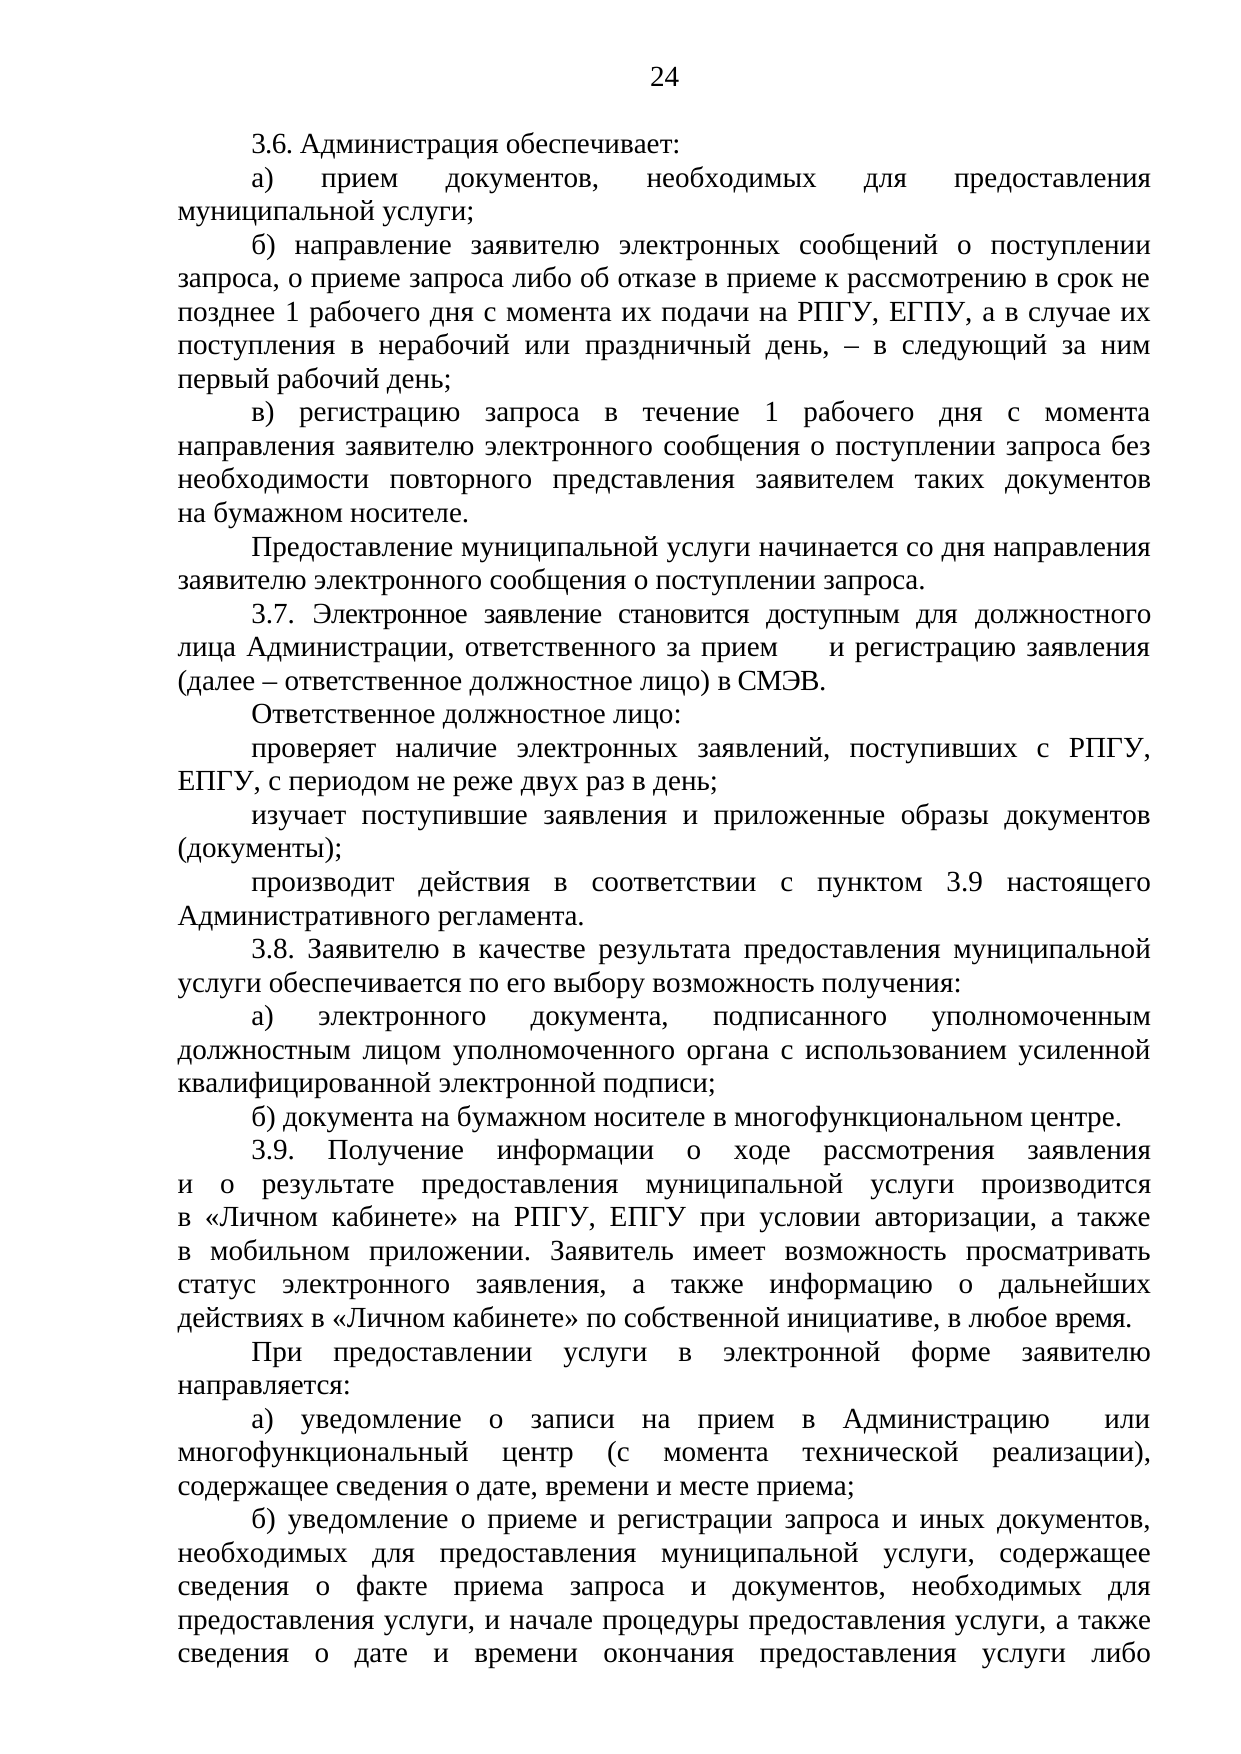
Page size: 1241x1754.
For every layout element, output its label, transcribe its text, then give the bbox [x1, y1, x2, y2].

text При предоставлении услуги в электронной форме заявителю направляется: [177, 1334, 1152, 1401]
text 3.6. Администрация обеспечивает: [177, 126, 1152, 160]
text Ответственное должностное лицо: [177, 696, 1152, 730]
text Предоставление муниципальной услуги начинается со дня направления заявителю электронного сообщения о поступлении запроса. [177, 529, 1152, 596]
text проверяет наличие электронных заявлений, поступивших с РПГУ, ЕПГУ, с периодом не реже двух раз в день; [177, 730, 1152, 797]
text производит действия в соответствии с пунктом 3.9 настоящего Административного регламента. [177, 864, 1152, 931]
text б) документа на бумажном носителе в многофункциональном центре. [177, 1099, 1152, 1132]
text 3.7. Электронное заявление становится доступным для должностного лица Администрации, ответственного за прием и регистрацию заявления (далее – ответственное должностное лицо) в СМЭВ. [177, 596, 1152, 696]
text а) электронного документа, подписанного уполномоченным должностным лицом уполномоченного органа с использованием усиленной квалифицированной электронной подписи; [177, 998, 1152, 1099]
text в) регистрацию запроса в течение 1 рабочего дня с момента направления заявителю электронного сообщения о поступлении запроса без необходимости повторного представления заявителем таких документов на бумажном носителе. [177, 394, 1152, 529]
text а) уведомление о записи на прием в Администрацию или многофункциональный центр (с момента технической реализации), содержащее сведения о дате, времени и месте приема; [177, 1401, 1152, 1501]
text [177, 1501, 1152, 1669]
text 3.9. Получение информации о ходе рассмотрения заявления и о результате предоставления муниципальной услуги производится в «Личном кабинете» на РПГУ, ЕПГУ при условии авторизации, а также в мобильном приложении. Заявитель имеет возможность просматривать статус электронного заявления, а также информацию о дальнейших действиях в «Личном кабинете» по собственной инициативе, в любое время. [177, 1132, 1152, 1334]
text а) прием документов, необходимых для предоставления муниципальной услуги; [177, 160, 1152, 227]
text изучает поступившие заявления и приложенные образы документов (документы); [177, 797, 1152, 864]
text б) направление заявителю электронных сообщений о поступлении запроса, о приеме запроса либо об отказе в приеме к рассмотрению в срок не позднее 1 рабочего дня с момента их подачи на РПГУ, ЕГПУ, а в случае их поступления в нерабочий или праздничный день, – в следующий за ним первый рабочий день; [177, 227, 1152, 394]
text 3.8. Заявителю в качестве результата предоставления муниципальной услуги обеспечивается по его выбору возможность получения: [177, 931, 1152, 998]
